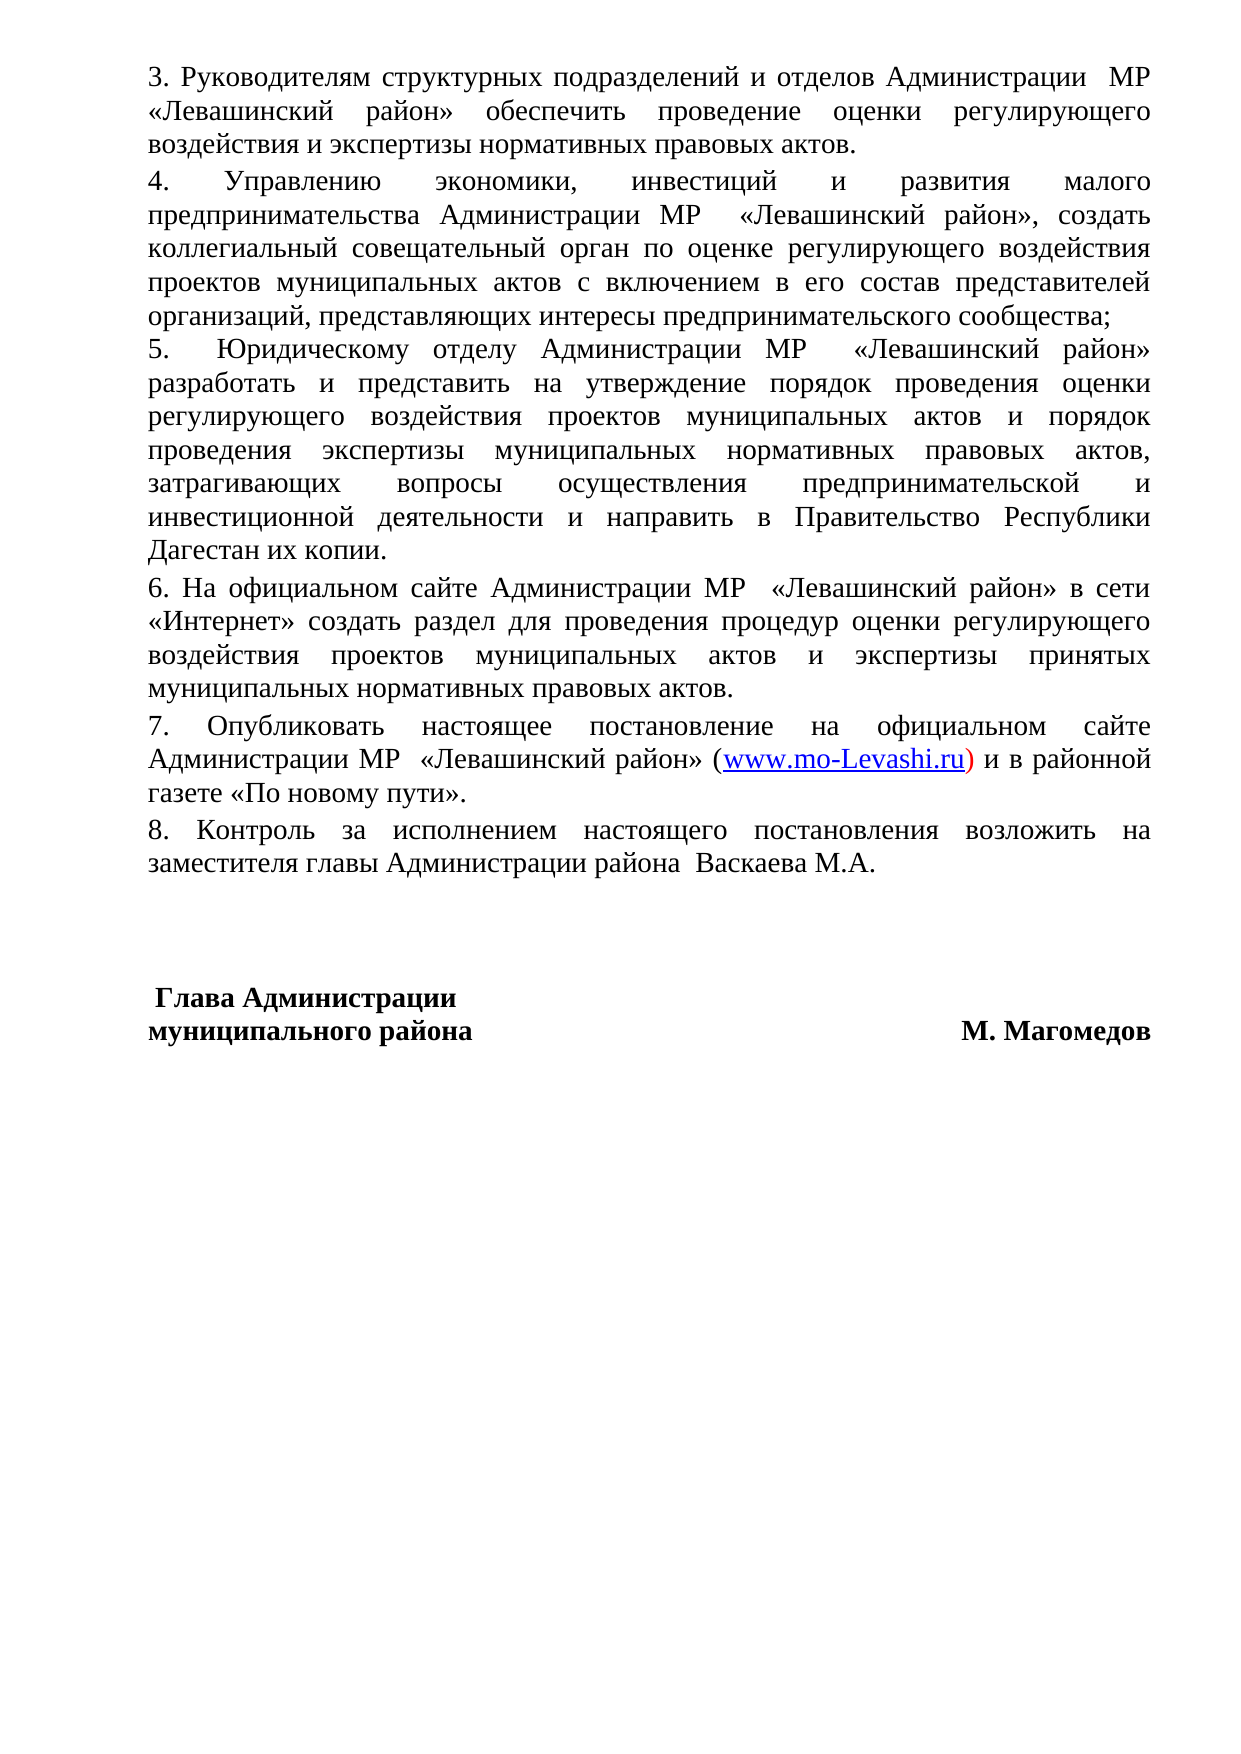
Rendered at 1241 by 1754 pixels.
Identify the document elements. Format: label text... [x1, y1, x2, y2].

text Глава Администрации [148, 980, 1152, 1013]
text 4. Управлению экономики, инвестиций и развития малого предпринимательства Администрации МР «Левашинский район», создать коллегиальный совещательный орган по оценке регулирующего воздействия проектов муниципальных актов с включением в его состав представителей организаций, представляющих интересы предпринимательского сообщества; [148, 163, 1152, 331]
text 7. Опубликовать настоящее постановление на официальном сайте Администрации МР «Левашинский район» (www.mo-Levashi.ru) и в районной газете «По новому пути». [148, 708, 1152, 808]
text 3. Руководителям структурных подразделений и отделов Администрации МР «Левашинский район» обеспечить проведение оценки регулирующего воздействия и экспертизы нормативных правовых актов. [148, 59, 1152, 160]
text 5. Юридическому отделу Администрации МР «Левашинский район» разработать и представить на утверждение порядок проведения оценки регулирующего воздействия проектов муниципальных актов и порядок проведения экспертизы муниципальных нормативных правовых актов, затрагивающих вопросы осуществления предпринимательской и инвестиционной деятельности и направить в Правительство Республики Дагестан их копии. [148, 331, 1152, 566]
text 6. На официальном сайте Администрации МР «Левашинский район» в сети «Интернет» создать раздел для проведения процедур оценки регулирующего воздействия проектов муниципальных актов и экспертизы принятых муниципальных нормативных правовых актов. [148, 570, 1152, 704]
text 8. Контроль за исполнением настоящего постановления возложить на заместителя главы Администрации района Васкаева М.А. [148, 812, 1152, 879]
text муниципального района М. Магомедов [148, 1013, 1152, 1047]
